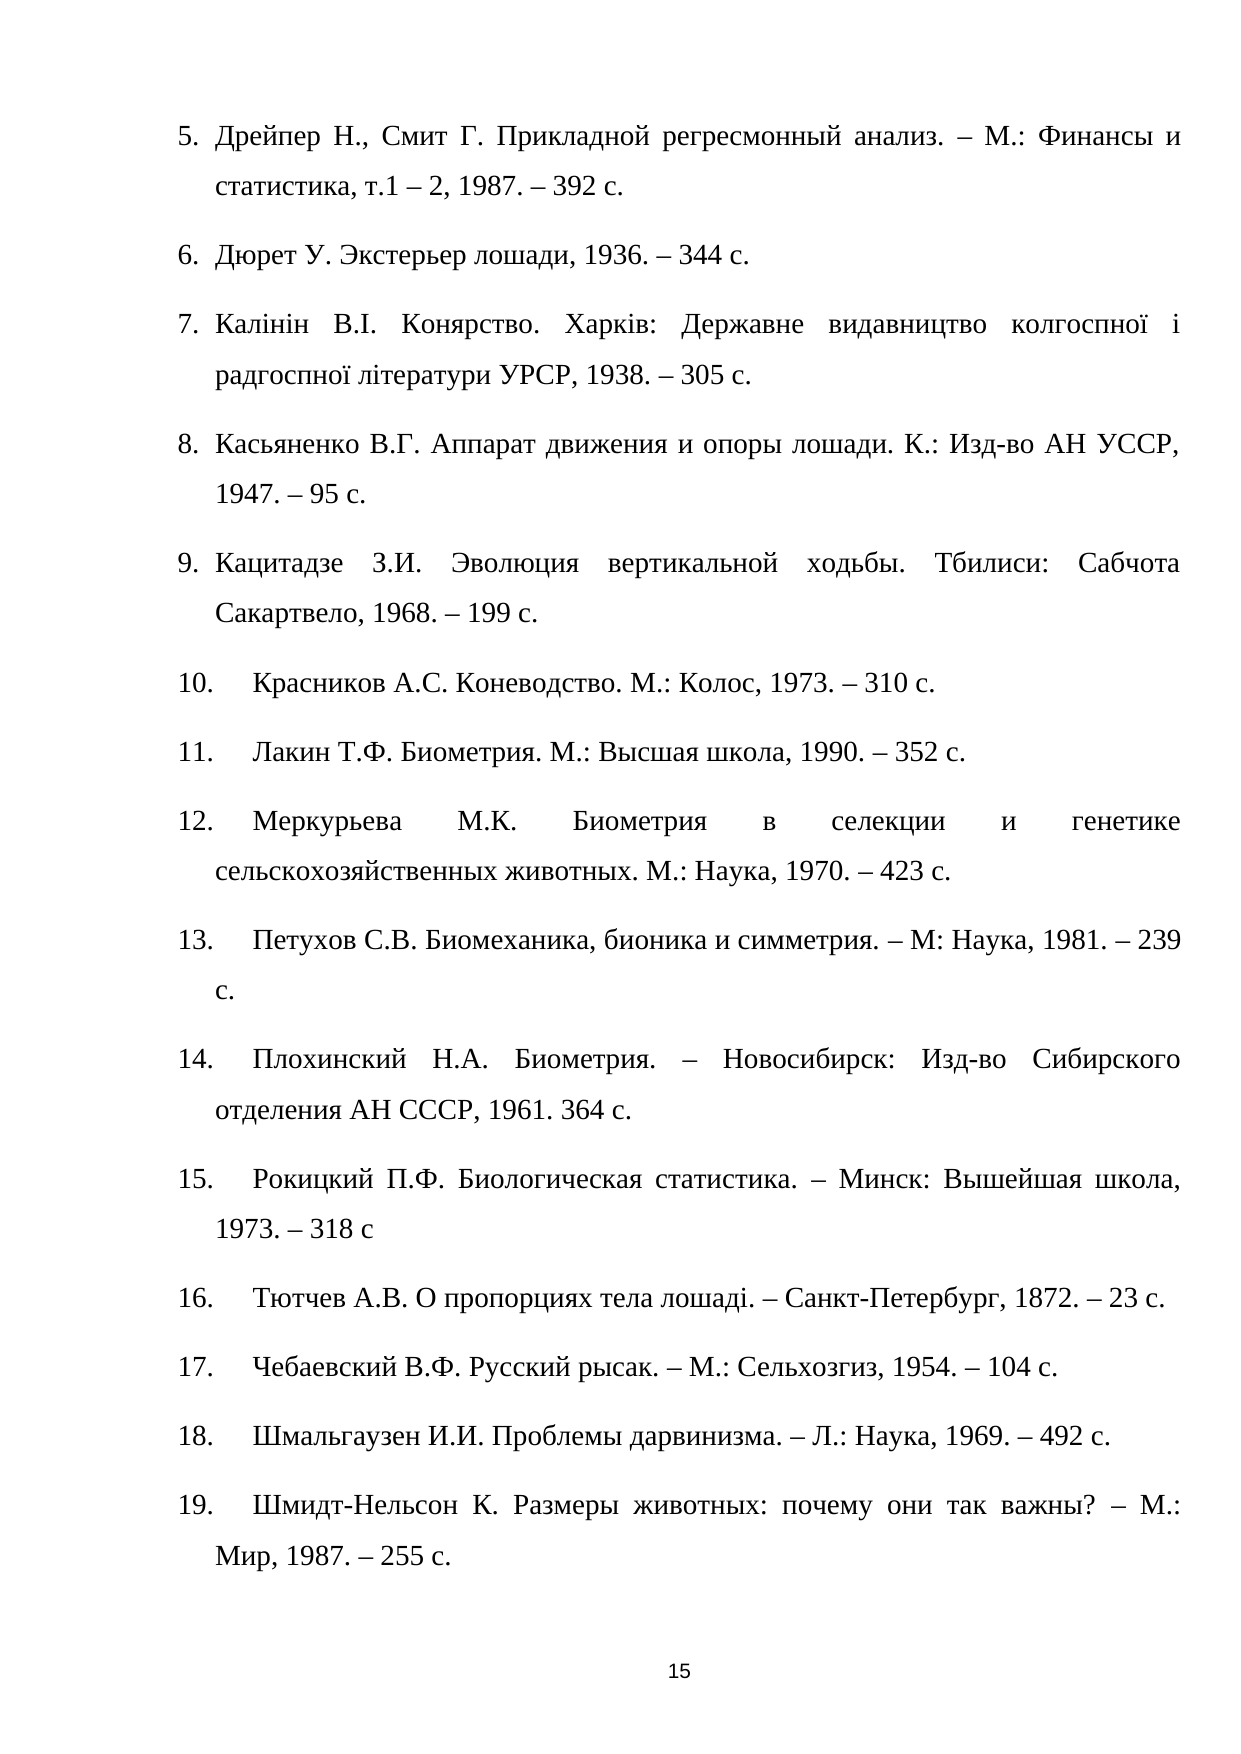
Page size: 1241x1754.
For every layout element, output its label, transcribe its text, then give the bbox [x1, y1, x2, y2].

list Красников А.С. Коневодство. М.: Колос, 1973. 310 с. [177, 665, 1181, 698]
list Лакин Т.Ф. Биометрия. М.: Высшая школа, 1990. 352 с. [177, 734, 1181, 767]
list Кацитадзе З.И. Эволюция вертикальной ходьбы. Тбилиси: Сабчота Сакартвело, 1968. 199 с. [177, 545, 1181, 629]
list Шмальгаузен И.И. Проблемы дарвинизма. Л.: Наука, 1969. 492 с. [177, 1418, 1181, 1452]
list Рокицкий П.Ф. Биологическая статистика. Минск: Вышейшая школа, 1973. 318 с [177, 1161, 1181, 1245]
list Петухов С.В. Биомеханика, бионика и симметрия. М: Наука, 1981. 239 с. [177, 922, 1181, 1006]
list Калінін В.І. Конярство. Харків: Державне видавництво колгоспної і радгоспної літератури УРСР, 1938. 305 с. [177, 307, 1181, 390]
list Касьяненко В.Г. Аппарат движения и опоры лошади. К.: Изд-во АН УССР, 1947. 95 с. [177, 426, 1181, 510]
list Шмидт-Нельсон К. Размеры животных: почему они так важны? М.: Мир, 1987. 255 с. [177, 1487, 1181, 1571]
list Чебаевский В.Ф. Русский рысак. М.: Сельхозгиз, 1954. 104 с. [177, 1349, 1181, 1383]
list Дюрет У. Экстерьер лошади, 1936. 344 с. [177, 237, 1181, 271]
list Дрейпер Н., Смит Г. Прикладной регресмонный анализ. М.: Финансы и статистика, т.1 2, 1987. 392 с. [177, 118, 1181, 202]
list Тютчев А.В. О пропорциях тела лошаді. Санкт-Петербург, 1872. 23 с. [177, 1280, 1181, 1314]
list Плохинский Н.А. Биометрия. Новосибирск: Изд-во Сибирского отделения АН СССР, 1961. 364 с. [177, 1042, 1181, 1125]
list Меркурьева М.К. Биометрия в селекции и генетике сельскохозяйственных животных. М.: Наука, 1970. 423 с. [177, 803, 1181, 887]
